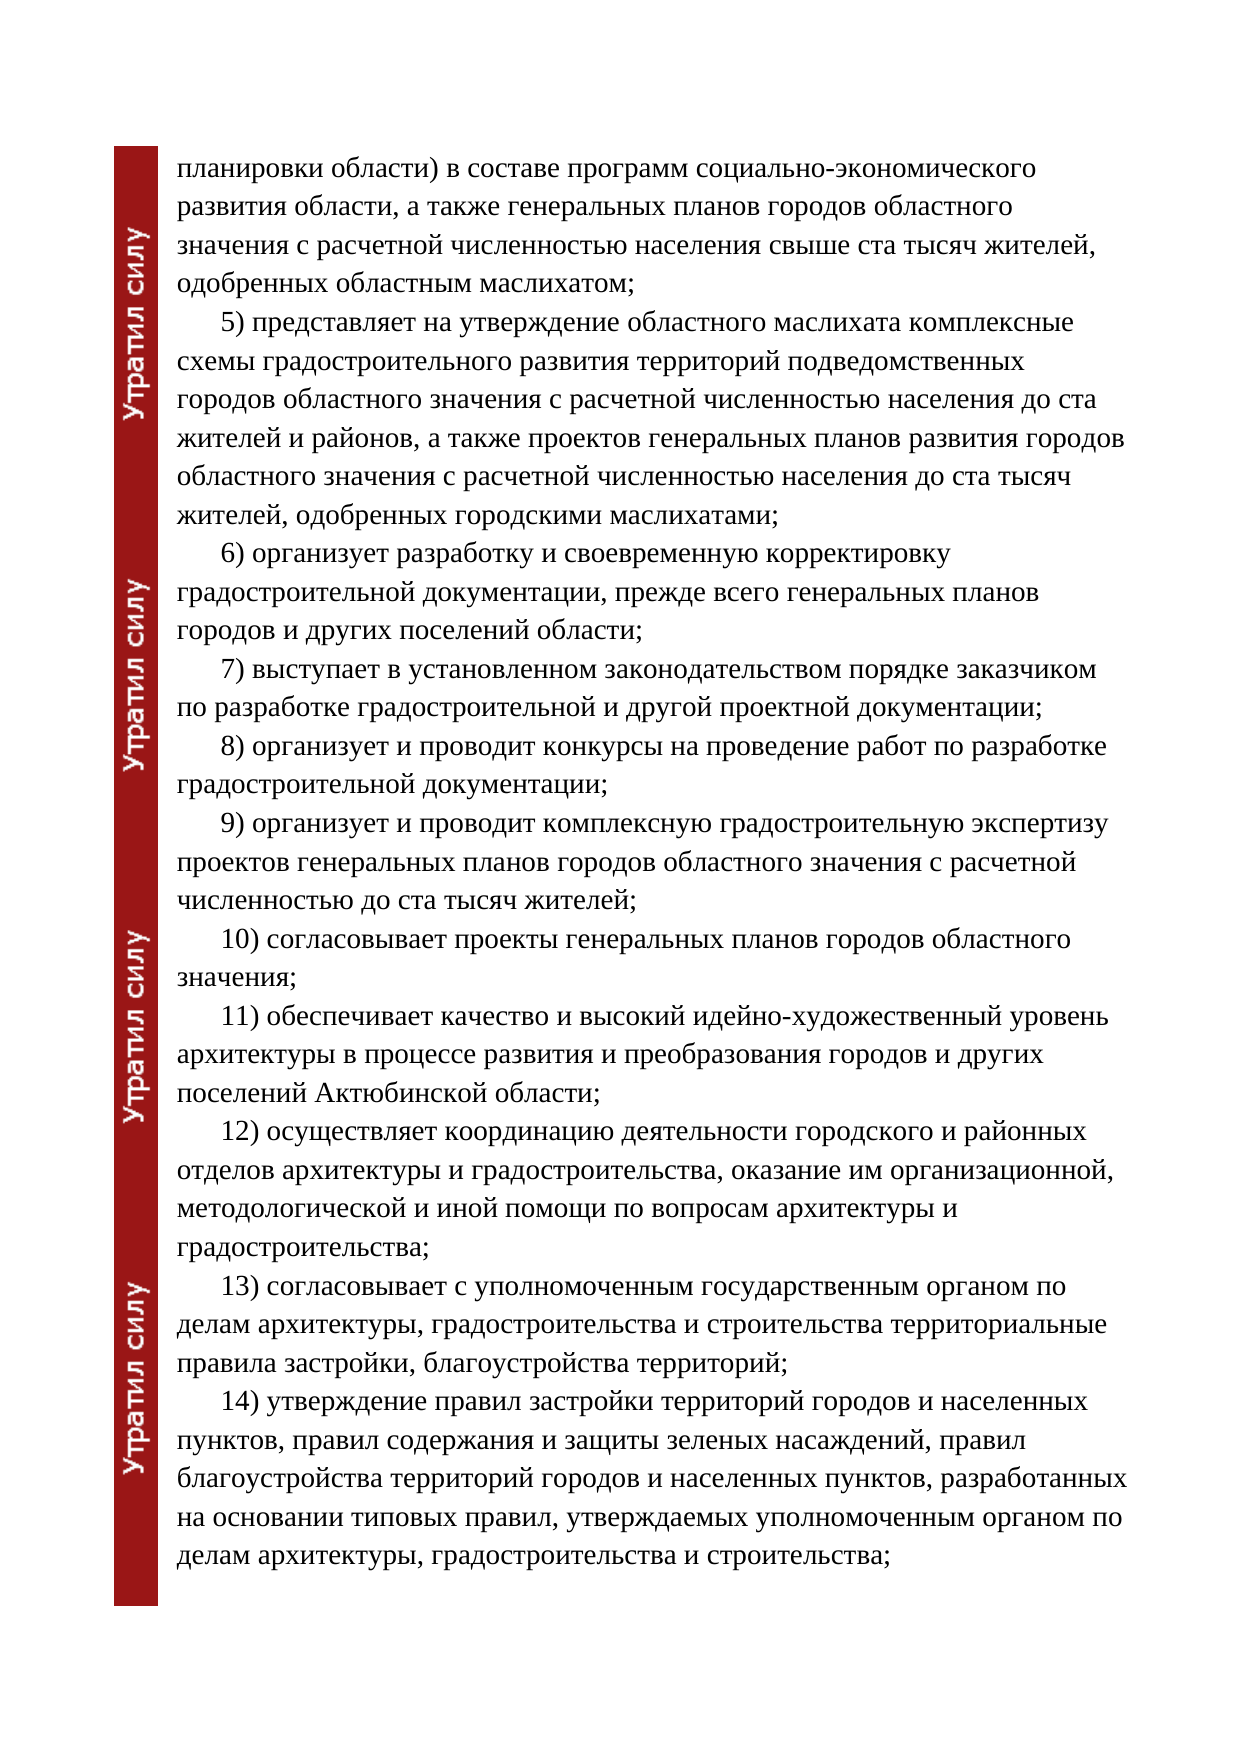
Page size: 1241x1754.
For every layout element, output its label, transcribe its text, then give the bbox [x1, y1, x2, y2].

picture [114, 1571, 158, 1606]
picture [114, 146, 158, 150]
